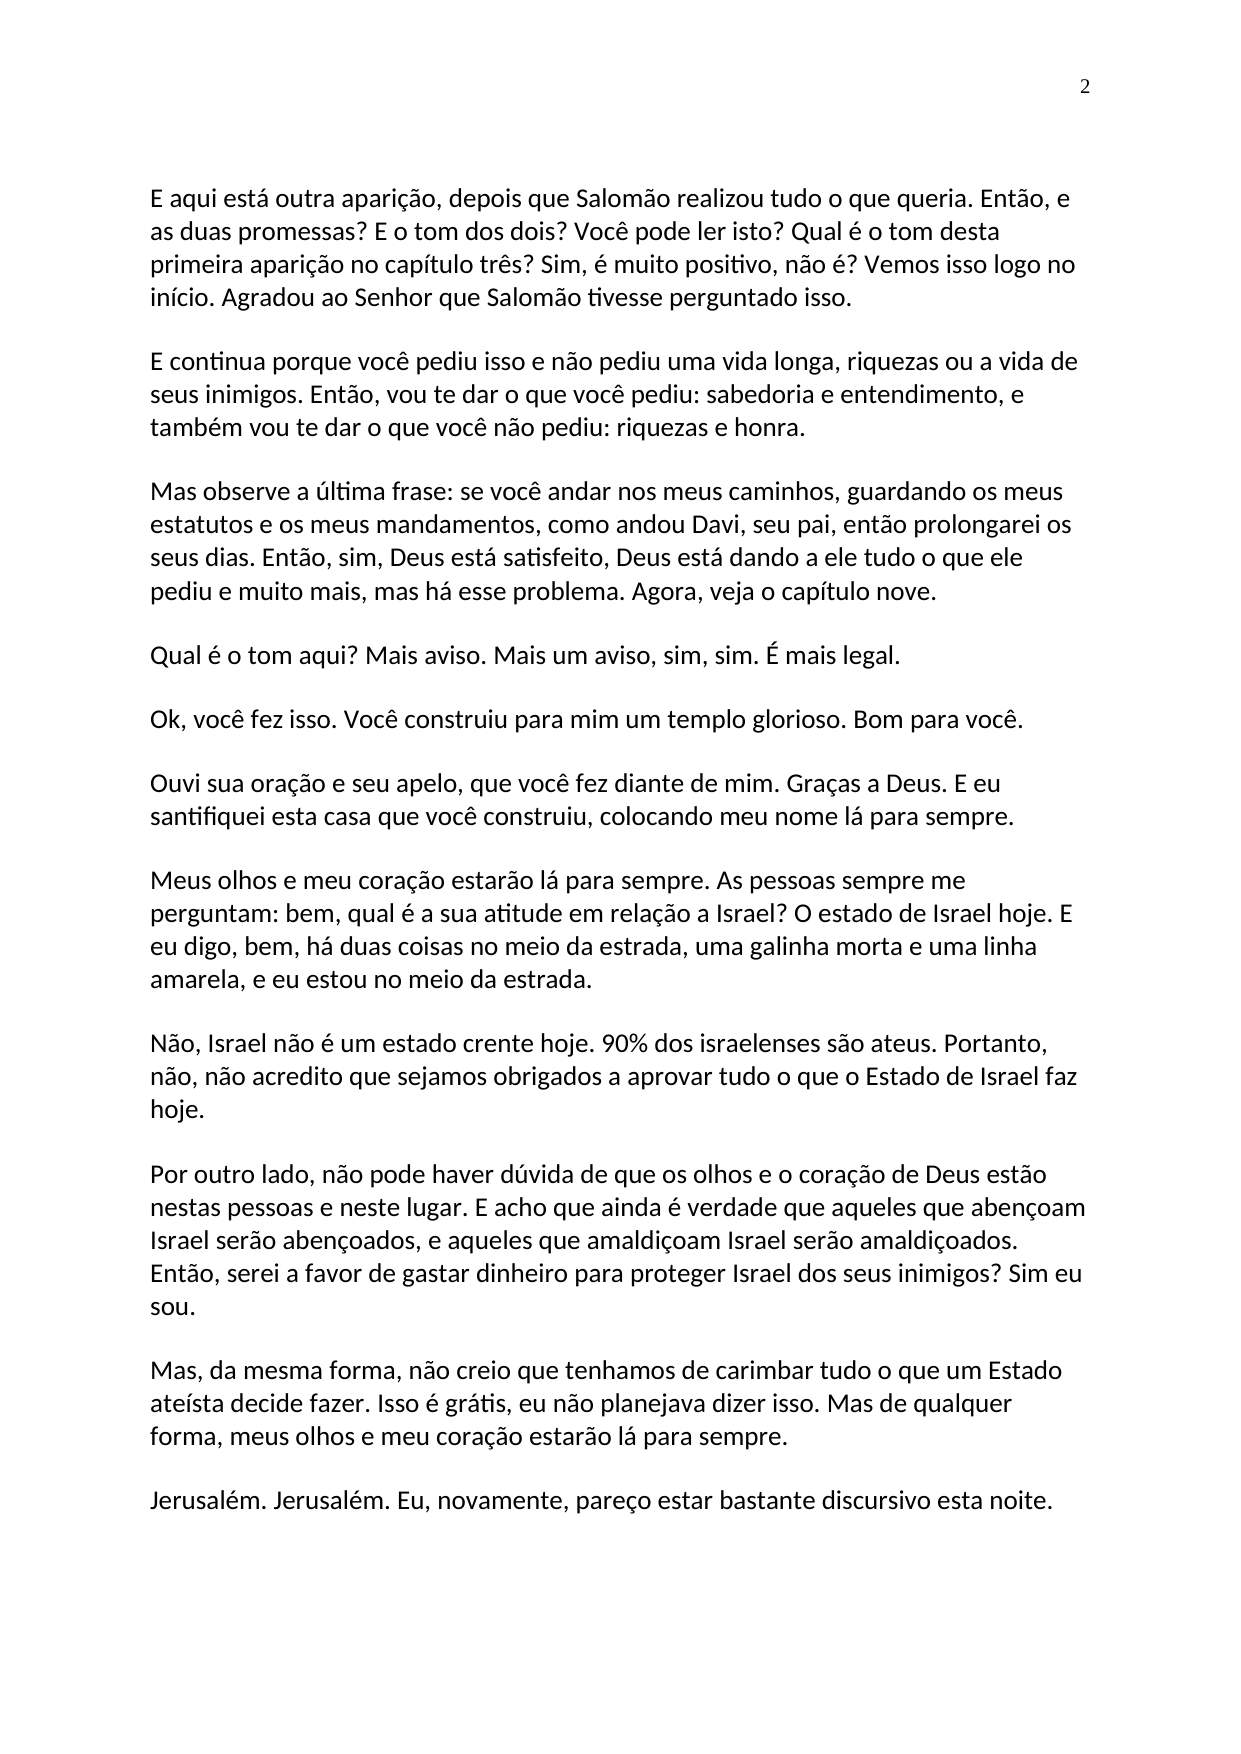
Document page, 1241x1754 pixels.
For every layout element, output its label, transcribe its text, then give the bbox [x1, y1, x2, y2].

text E continua porque você pediu isso e não pediu uma vida longa, riquezas ou a vida de seus inimigos. Então, vou te dar o que você pediu: sabedoria e entendimento, e também vou te dar o que você não pediu: riquezas e honra. [150, 344, 1090, 443]
text Qual é o tom aqui? Mais aviso. Mais um aviso, sim, sim. É mais legal. [150, 638, 1090, 671]
text Ok, você fez isso. Você construiu para mim um templo glorioso. Bom para você. [150, 702, 1090, 735]
text Ouvi sua oração e seu apelo, que você fez diante de mim. Graças a Deus. E eu santifiquei esta casa que você construiu, colocando meu nome lá para sempre. [150, 766, 1090, 832]
text Mas observe a última frase: se você andar nos meus caminhos, guardando os meus estatutos e os meus mandamentos, como andou Davi, seu pai, então prolongarei os seus dias. Então, sim, Deus está satisfeito, Deus está dando a ele tudo o que ele pediu e muito mais, mas há esse problema. Agora, veja o capítulo nove. [150, 474, 1090, 607]
text Por outro lado, não pode haver dúvida de que os olhos e o coração de Deus estão nestas pessoas e neste lugar. E acho que ainda é verdade que aqueles que abençoam Israel serão abençoados, e aqueles que amaldiçoam Israel serão amaldiçoados. Então, serei a favor de gastar dinheiro para proteger Israel dos seus inimigos? Sim eu sou. [150, 1157, 1090, 1322]
text Não, Israel não é um estado crente hoje. 90% dos israelenses são ateus. Portanto, não, não acredito que sejamos obrigados a aprovar tudo o que o Estado de Israel faz hoje. [150, 1027, 1090, 1126]
text Meus olhos e meu coração estarão lá para sempre. As pessoas sempre me perguntam: bem, qual é a sua atitude em relação a Israel? O estado de Israel hoje. E eu digo, bem, há duas coisas no meio da estrada, uma galinha morta e uma linha amarela, e eu estou no meio da estrada. [150, 863, 1090, 995]
text Mas, da mesma forma, não creio que tenhamos de carimbar tudo o que um Estado ateísta decide fazer. Isso é grátis, eu não planejava dizer isso. Mas de qualquer forma, meus olhos e meu coração estarão lá para sempre. [150, 1353, 1090, 1452]
text Jerusalém. Jerusalém. Eu, novamente, pareço estar bastante discursivo esta noite. [150, 1483, 1090, 1516]
text E aqui está outra aparição, depois que Salomão realizou tudo o que queria. Então, e as duas promessas? E o tom dos dois? Você pode ler isto? Qual é o tom desta primeira aparição no capítulo três? Sim, é muito positivo, não é? Vemos isso logo no início. Agradou ao Senhor que Salomão tivesse perguntado isso. [150, 181, 1090, 313]
